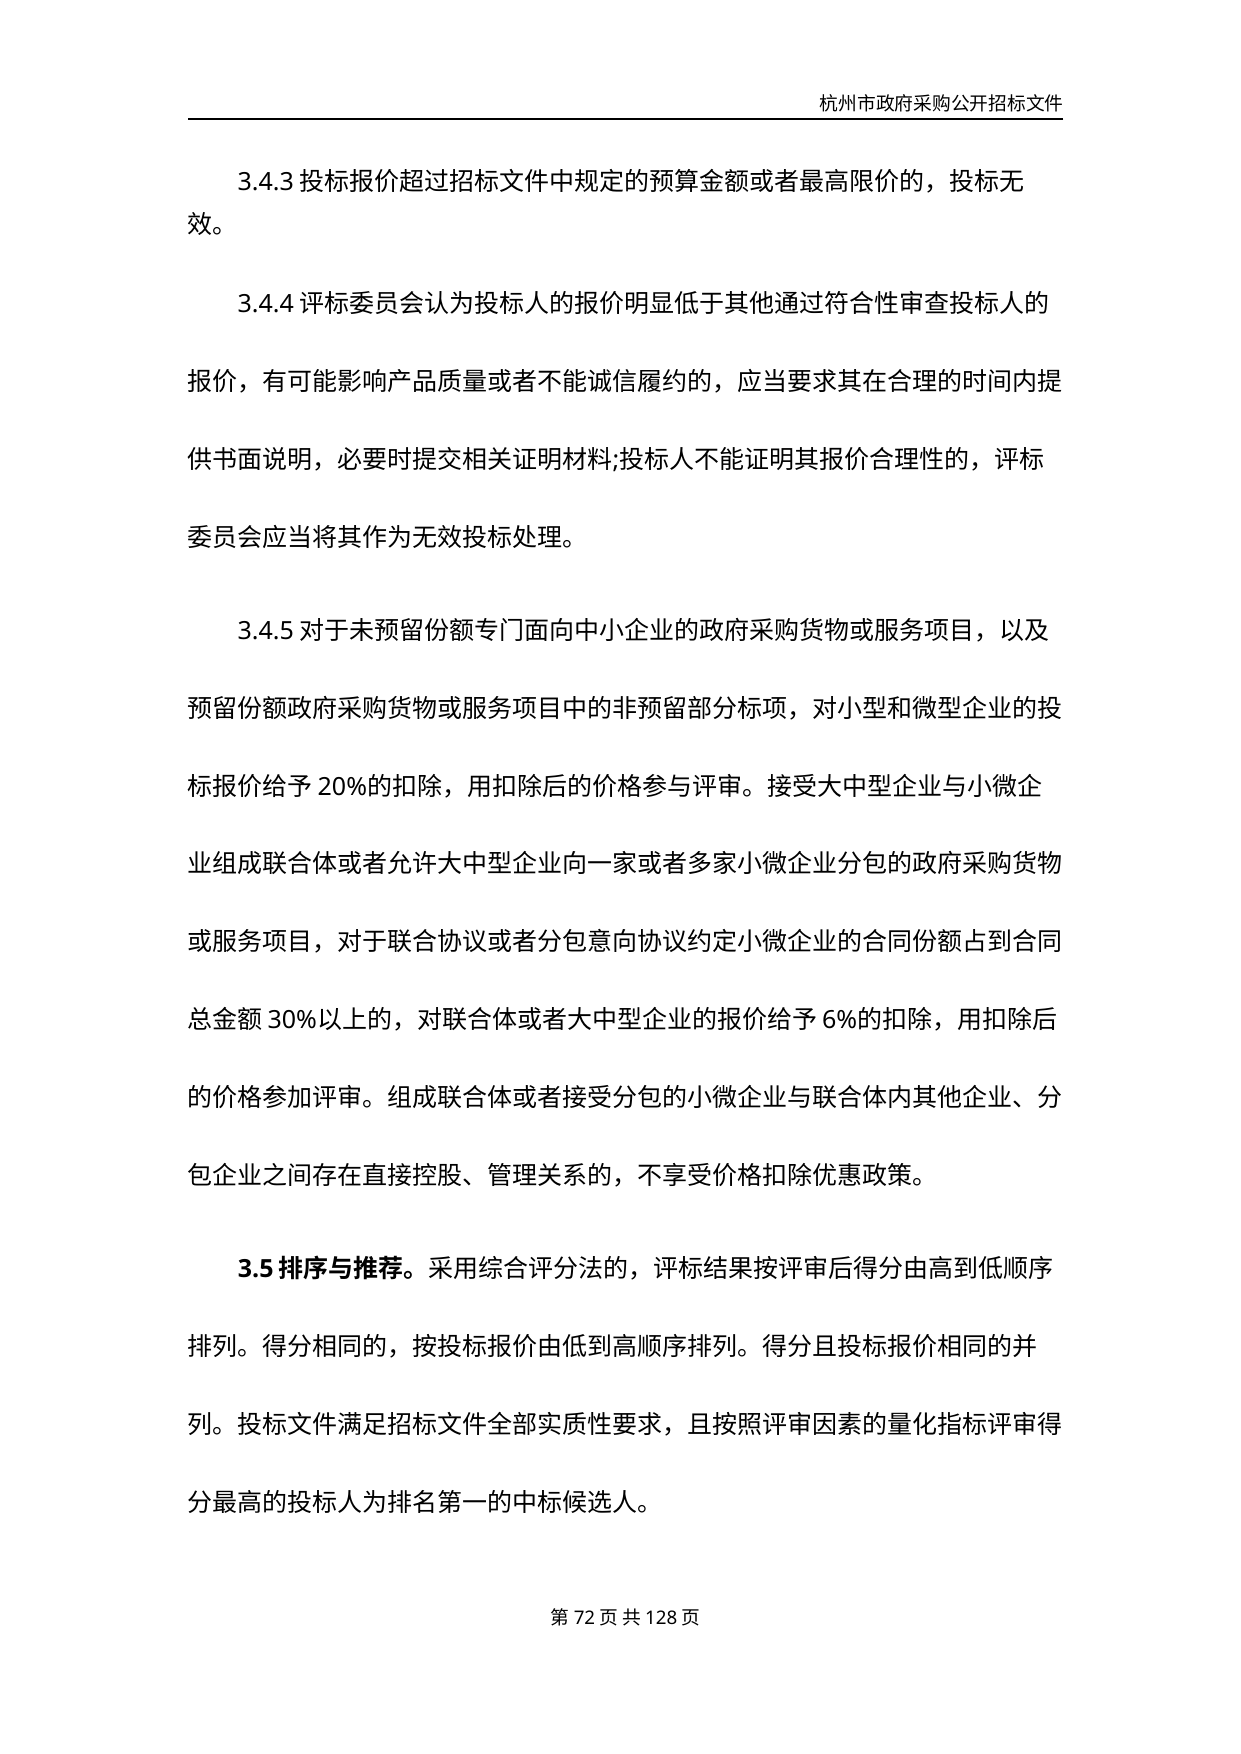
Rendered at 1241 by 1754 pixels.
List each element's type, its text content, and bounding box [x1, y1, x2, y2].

text 3.4.4评标委员会认为投标人的报价明显低于其他通过符合性审查投标人的报价，有可能影响产品质量或者不能诚信履约的，应当要求其在合理的时间内提供书面说明，必要时提交相关证明材料;投标人不能证明其报价合理性的，评标委员会应当将其作为无效投标处理。 [187, 269, 1063, 568]
text 3.4.3投标报价超过招标文件中规定的预算金额或者最高限价的，投标无效。 [187, 161, 1063, 241]
text 3.4.5对于未预留份额专门面向中小企业的政府采购货物或服务项目，以及预留份额政府采购货物或服务项目中的非预留部分标项，对小型和微型企业的投标报价给予20%的扣除，用扣除后的价格参与评审。接受大中型企业与小微企业组成联合体或者允许大中型企业向一家或者多家小微企业分包的政府采购货物或服务项目，对于联合协议或者分包意向协议约定小微企业的合同份额占到合同总金额30%以上的，对联合体或者大中型企业的报价给予6%的扣除，用扣除后的价格参加评审。组成联合体或者接受分包的小微企业与联合体内其他企业、分包企业之间存在直接控股、管理关系的，不享受价格扣除优惠政策。 [187, 596, 1063, 1206]
text 3.5排序与推荐。采用综合评分法的，评标结果按评审后得分由高到低顺序排列。得分相同的，按投标报价由低到高顺序排列。得分且投标报价相同的并列。投标文件满足招标文件全部实质性要求，且按照评审因素的量化指标评审得分最高的投标人为排名第一的中标候选人。 [187, 1234, 1063, 1533]
